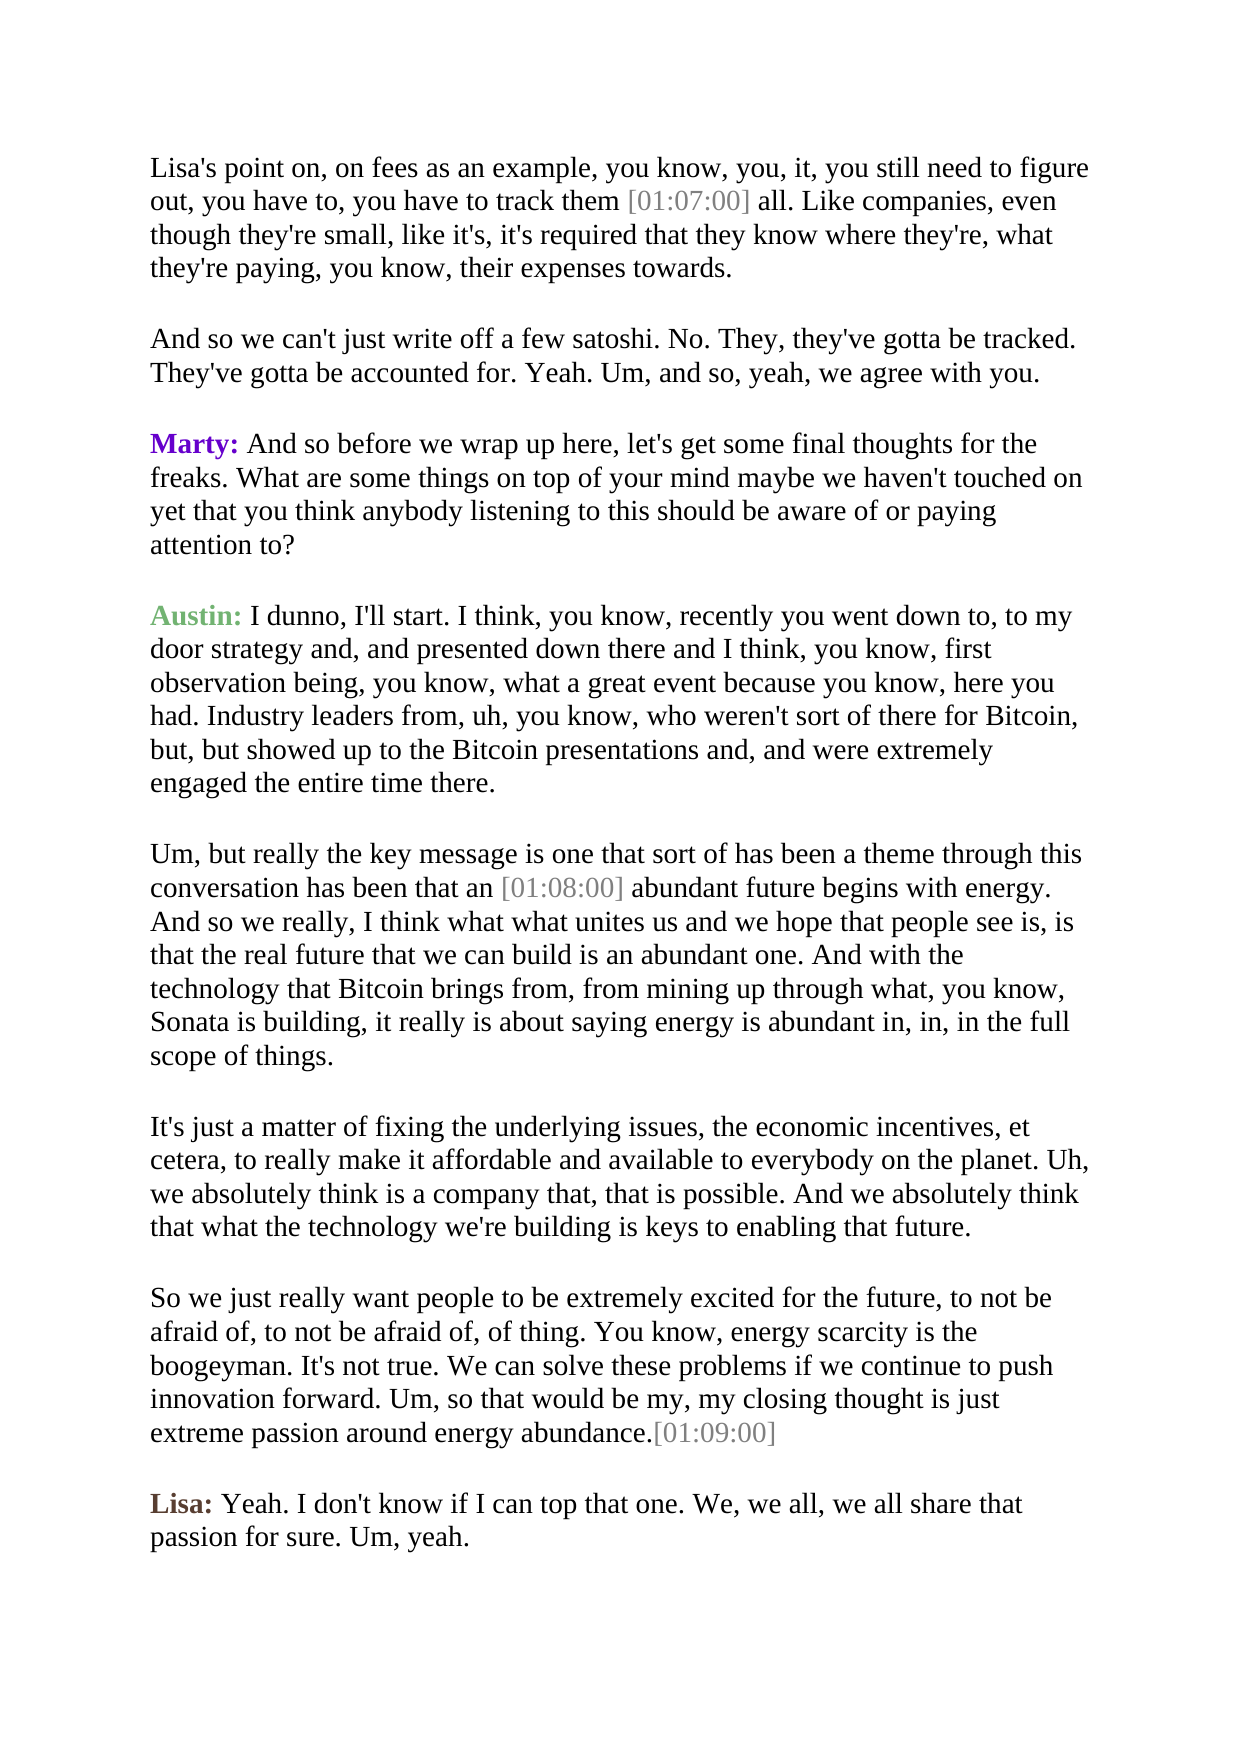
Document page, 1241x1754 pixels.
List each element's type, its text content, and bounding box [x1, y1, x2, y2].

text So we just really want people to be extremely excited for the future, to not be afraid of, to not be afraid of, of thing. You know, energy scarcity is the boogeyman. It's not true. We can solve these problems if we continue to push innovation forward. Um, so that would be my, my closing thought is just extreme passion around energy abundance.[01:09:00] [150, 1281, 1090, 1448]
text Marty: And so before we wrap up here, let's get some final thoughts for the freaks. What are some things on top of your mind maybe we haven't touched on yet that you think anybody listening to this should be aware of or paying attention to? [150, 426, 1090, 560]
text Lisa: Yeah. I don't know if I can top that one. We, we all, we all share that passion for sure. Um, yeah. [150, 1486, 1090, 1553]
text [150, 150, 1090, 284]
text And so we can't just write off a few satoshi. No. They, they've gotta be tracked. They've gotta be accounted for. Yeah. Um, and so, yeah, we agree with you. [150, 322, 1090, 389]
text Um, but really the key message is one that sort of has been a theme through this conversation has been that an [01:08:00] abundant future begins with energy. And so we really, I think what what unites us and we hope that people see is, is that the real future that we can build is an abundant one. And with the technology that Bitcoin brings from, from mining up through what, you know, Sonata is building, it really is about saying energy is abundant in, in, in the full scope of things. [150, 837, 1090, 1071]
text It's just a matter of fixing the underlying issues, the economic incentives, et cetera, to really make it affordable and available to everybody on the planet. Uh, we absolutely think is a company that, that is possible. And we absolutely think that what the technology we're building is keys to enabling that future. [150, 1109, 1090, 1243]
text Austin: I dunno, I'll start. I think, you know, recently you went down to, to my door strategy and, and presented down there and I think, you know, first observation being, you know, what a great event because you know, here you had. Industry leaders from, uh, you know, who weren't sort of there for Bitcoin, but, but showed up to the Bitcoin presentations and, and were extremely engaged the entire time there. [150, 598, 1090, 799]
